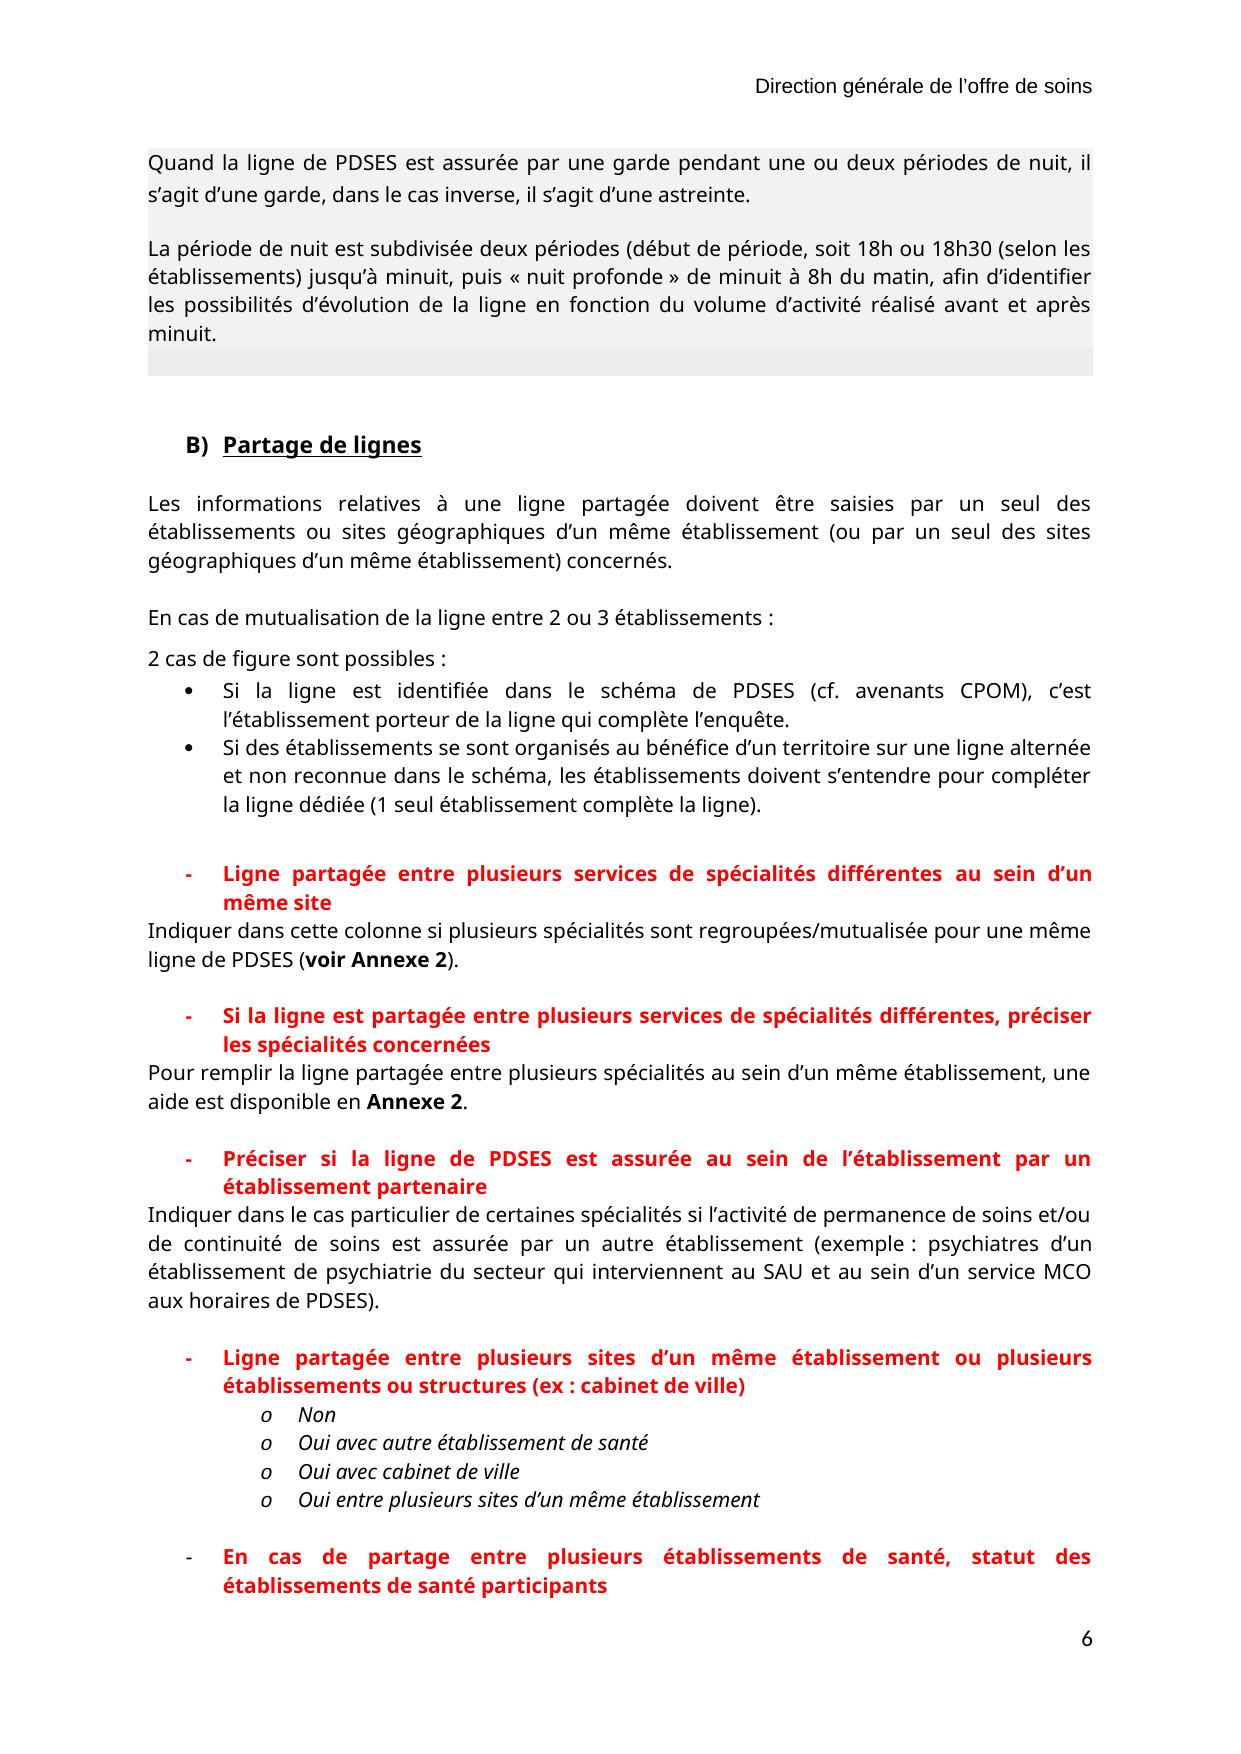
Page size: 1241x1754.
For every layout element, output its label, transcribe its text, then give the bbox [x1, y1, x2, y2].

list Oui avec cabinet de ville [260, 1457, 1093, 1485]
list Si la ligne est identifiée dans le schéma de PDSES (cf. avenants CPOM), c’est l’établissement porteur de la ligne qui complète l’enquête. [185, 676, 1093, 733]
list Les informations relatives à une ligne partagée doivent être saisies par un seul des établissements ou sites géographiques d’un même établissement (ou par un seul des sites géographiques d’un même établissement) concernés. [148, 489, 1093, 574]
text Indiquer dans cette colonne si plusieurs spécialités sont regroupées/mutualisée pour une même ligne de PDSES (voir Annexe 2). [148, 916, 1093, 973]
text Indiquer dans le cas particulier de certaines spécialités si l’activité de permanence de soins et/ou de continuité de soins est assurée par un autre établissement (exemple : psychiatres d’un établissement de psychiatrie du secteur qui interviennent au SAU et au sein d’un service MCO aux horaires de PDSES). [148, 1201, 1093, 1314]
list 2 cas de figure sont possibles : [148, 644, 1093, 672]
text Pour remplir la ligne partagée entre plusieurs spécialités au sein d’un même établissement, une aide est disponible en Annexe 2. [148, 1058, 1093, 1115]
text La période de nuit est subdivisée deux périodes (début de période, soit 18h ou 18h30 (selon les établissements) jusqu’à minuit, puis « nuit profonde » de minuit à 8h du matin, afin d’identifier les possibilités d’évolution de la ligne en fonction du volume d’activité réalisé avant et après minuit. [148, 234, 1093, 347]
list Si des établissements se sont organisés au bénéfice d’un territoire sur une ligne alternée et non reconnue dans le schéma, les établissements doivent s’entendre pour compléter la ligne dédiée (1 seul établissement complète la ligne). [185, 733, 1093, 818]
list Non [260, 1400, 1093, 1428]
list Ligne partagée entre plusieurs services de spécialités différentes au sein d’un même site [185, 859, 1093, 916]
list Oui entre plusieurs sites d’un même établissement [260, 1485, 1093, 1514]
list Préciser si la ligne de PDSES est assurée au sein de l’établissement par un établissement partenaire [185, 1144, 1093, 1201]
list Partage de lignes [185, 429, 1093, 461]
list Oui avec autre établissement de santé [260, 1428, 1093, 1457]
list Si la ligne est partagée entre plusieurs services de spécialités différentes, préciser les spécialités concernées [185, 1002, 1093, 1058]
text Quand la ligne de PDSES est assurée par une garde pendant une ou deux périodes de nuit, il s’agit d’une garde, dans le cas inverse, il s’agit d’une astreinte. [148, 148, 1093, 209]
text En cas de mutualisation de la ligne entre 2 ou 3 établissements : [148, 603, 1093, 631]
list En cas de partage entre plusieurs établissements de santé, statut des établissements de santé participants [185, 1542, 1093, 1599]
list Ligne partagée entre plusieurs sites d’un même établissement ou plusieurs établissements ou structures (ex : cabinet de ville) [185, 1343, 1093, 1400]
